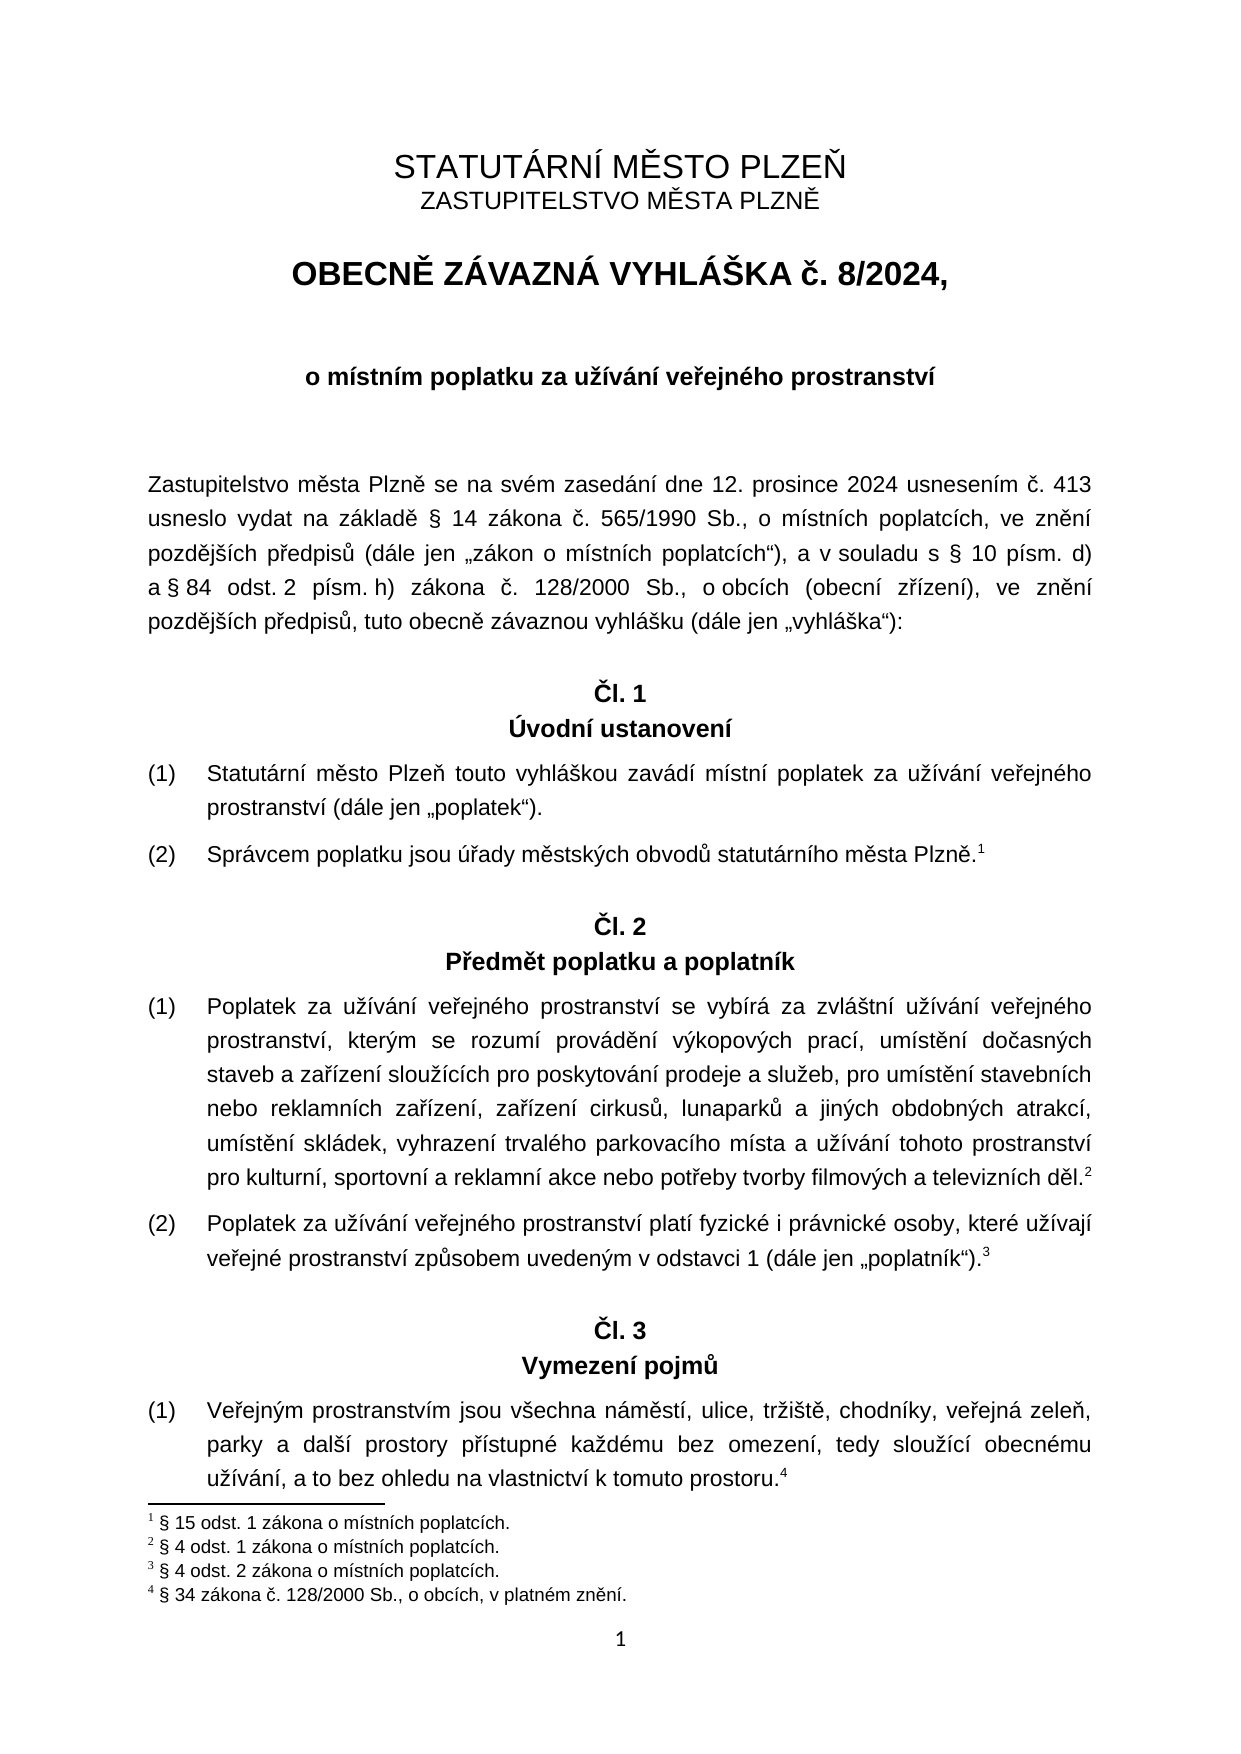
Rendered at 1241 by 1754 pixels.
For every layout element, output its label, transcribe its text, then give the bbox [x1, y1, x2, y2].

text o místním poplatku za užívání veřejného prostranství [148, 362, 1093, 391]
text Čl. 2 [148, 912, 1093, 941]
list Poplatek za užívání veřejného prostranství se vybírá za zvláštní užívání veřejného prostranství, kterým se rozumí provádění výkopových prací, umístění dočasných staveb a zařízení sloužících pro poskytování prodeje a služeb, pro umístění stavebních nebo reklamních zařízení, zařízení cirkusů, lunaparků a jiných obdobných atrakcí, umístění skládek, vyhrazení trvalého parkovacího místa a užívání tohoto prostranství pro kulturní, sportovní a reklamní akce nebo potřeby tvorby filmových a televizních děl. [148, 993, 1093, 1190]
list Správcem poplatku jsou úřady městských obvodů statutárního města Plzně. [148, 841, 1093, 867]
list Poplatek za užívání veřejného prostranství platí fyzické i právnické osoby, které užívají veřejné prostranství způsobem uvedeným v odstavci 1 (dále jen „poplatník“). [148, 1210, 1093, 1271]
text Vymezení pojmů [148, 1351, 1093, 1380]
title OBECNĚ ZÁVAZNÁ VYHLÁŠKA č. 8/2024, [148, 254, 1093, 293]
list Veřejným prostranstvím jsou všechna náměstí, ulice, tržiště, chodníky, veřejná zeleň, parky a další prostory přístupné každému bez omezení, tedy sloužící obecnému užívání, a to bez ohledu na vlastnictví k tomuto prostoru. [148, 1397, 1093, 1491]
text STATUTÁRNÍ MĚSTO PLZEŇ [148, 148, 1093, 186]
text Čl. 1 [148, 679, 1093, 708]
text Úvodní ustanovení [148, 714, 1093, 743]
text Čl. 3 [148, 1316, 1093, 1345]
text ZASTUPITELSTVO MĚSTA PLZNĚ [148, 186, 1093, 215]
text Předmět poplatku a poplatník [148, 947, 1093, 976]
text Zastupitelstvo města Plzně se na svém zasedání dne 12. prosince 2024 usnesením č. 413 usneslo vydat na základě § 14 zákona č. 565/1990 Sb., o místních poplatcích, ve znění pozdějších předpisů (dále jen „zákon o místních poplatcích“), a v souladu s § 10 písm. d) a § 84 odst. 2 písm. h) zákona č. 128/2000 Sb., o obcích (obecní zřízení), ve znění pozdějších předpisů, tuto obecně závaznou vyhlášku (dále jen „vyhláška“): [148, 471, 1093, 634]
list Statutární město Plzeň touto vyhláškou zavádí místní poplatek za užívání veřejného prostranství (dále jen „poplatek“). [148, 760, 1093, 820]
